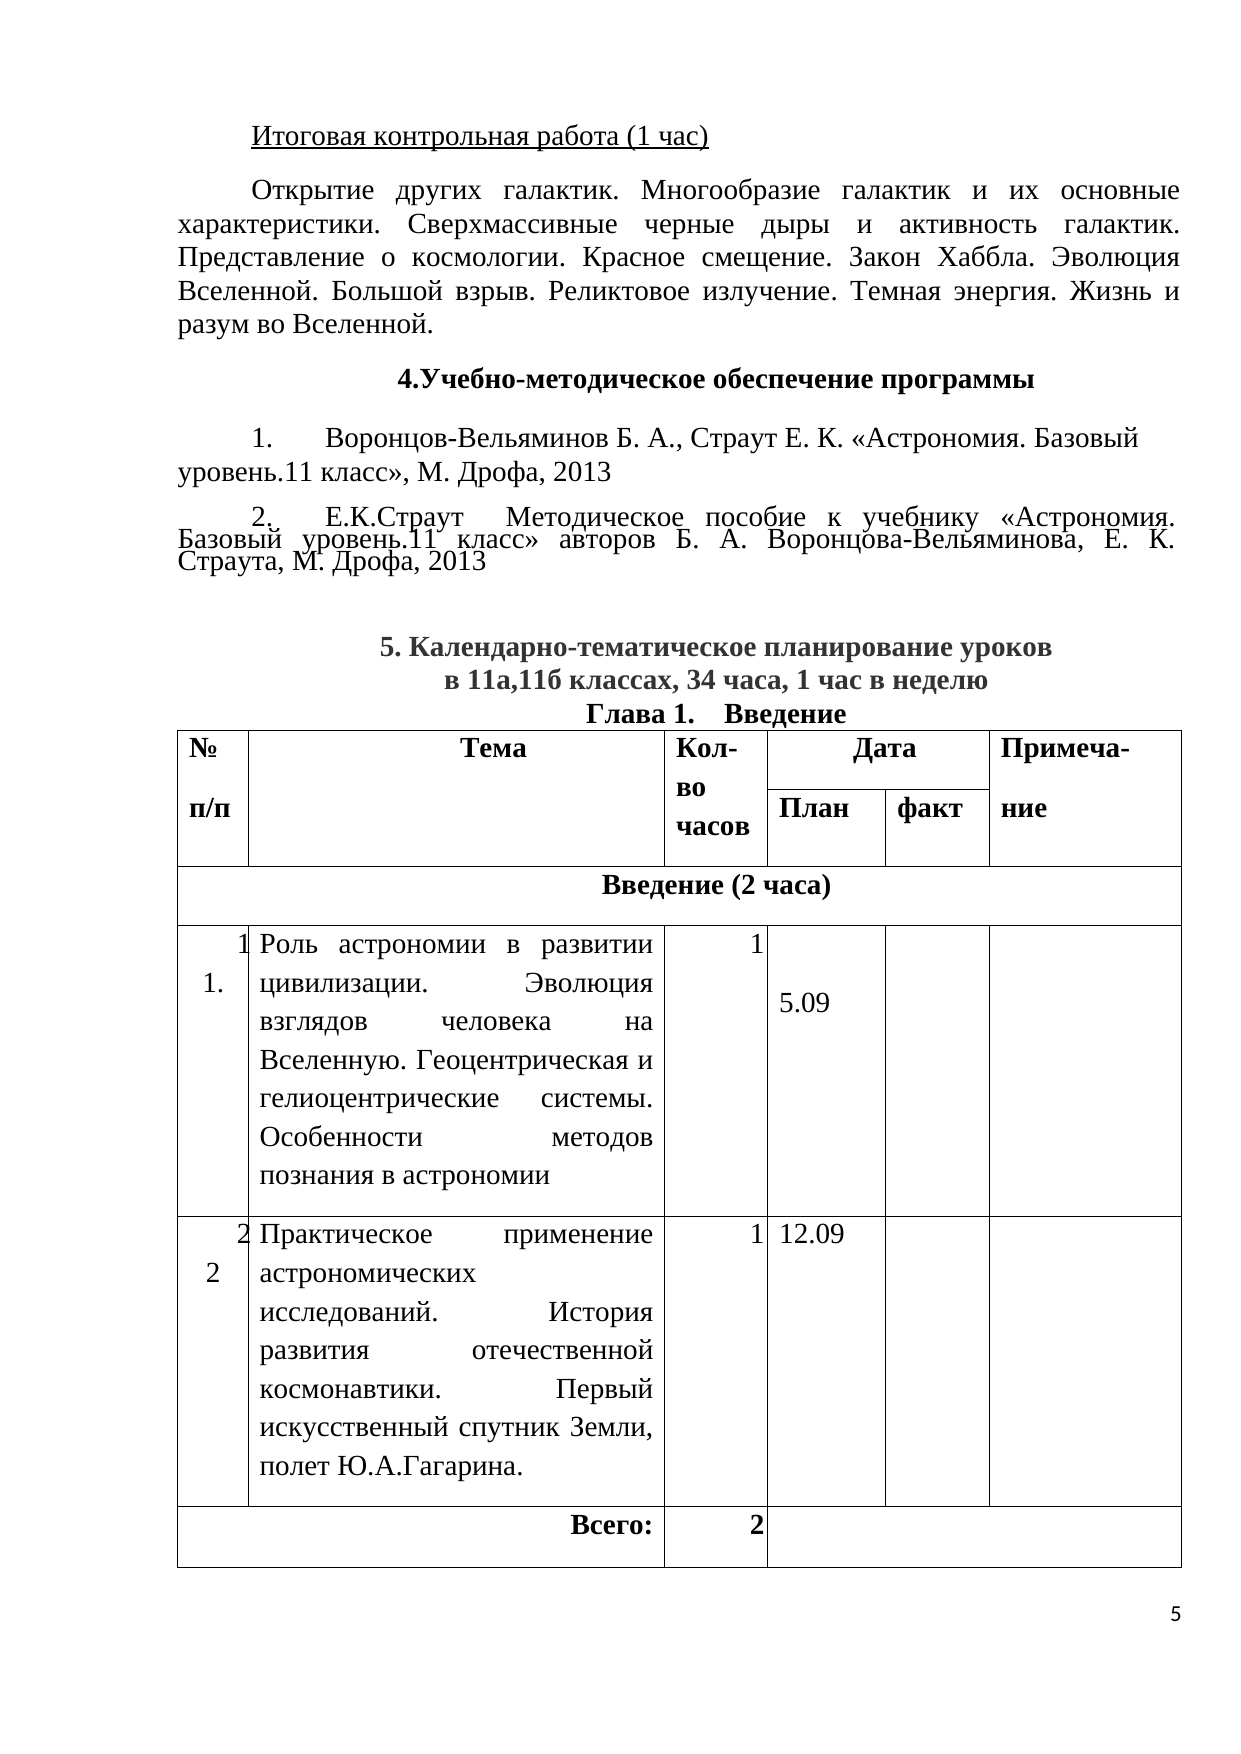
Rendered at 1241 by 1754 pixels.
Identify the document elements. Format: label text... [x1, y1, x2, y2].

table_cell 11. [178, 926, 248, 1216]
table_cell План [768, 790, 885, 866]
text 4.Учебно-методическое обеспечение программы [177, 361, 1181, 394]
list Е.К.Страут Методическое пособие к учебнику «Астрономия. Базовый уровень.11 класс» авторов Б. А. Воронцова-Вельяминова, Е. К. Страута, М. Дрофа, 2013 [177, 508, 1176, 574]
table_cell 5.09 [768, 926, 885, 1216]
table_header Дата [768, 731, 989, 789]
table_cell Введение (2 часа) [178, 867, 1181, 925]
table_cell [990, 926, 1181, 1216]
table_cell Роль астрономии в развитии цивилизации. Эволюция взглядов человека на Вселенную. Геоцентрическая и гелиоцентрические системы. Особенности методов познания в астрономии [249, 926, 664, 1216]
table_cell 22 [178, 1217, 248, 1506]
text Открытие других галактик. Многообразие галактик и их основные характеристики. Сверхмассивные черные дыры и активность галактик. Представление о космологии. Красное смещение. Закон Хаббла. Эволюция Вселенной. Большой взрыв. Реликтовое излучение. Темная энергия. Жизнь и разум во Вселенной. [177, 172, 1181, 340]
table_cell 1 [665, 1217, 767, 1506]
table_cell факт [886, 790, 989, 866]
table_cell Практическое применение астрономических исследований. История развития отечественной космонавтики. Первый искусственный спутник Земли, полет Ю.А.Гагарина. [249, 1217, 664, 1506]
table_header № п/п [178, 731, 248, 866]
list 5. Календарно-тематическое планирование уроков [177, 629, 1181, 662]
text Итоговая контрольная работа (1 час) [177, 118, 1181, 152]
table_header Кол-во часов [665, 731, 767, 866]
list в 11а,11б классах, 34 часа, 1 час в неделю [177, 662, 1181, 696]
table_header Примеча- ние [990, 731, 1181, 866]
table_cell 2 [665, 1507, 767, 1567]
table_header Тема [249, 731, 664, 866]
table_cell Всего: [178, 1507, 664, 1567]
table_cell [768, 1507, 1181, 1567]
table_cell [886, 926, 989, 1216]
subtitle Глава 1. Введение [177, 696, 1181, 729]
table_cell [886, 1217, 989, 1506]
list Воронцов-Вельяминов Б. А., Страут Е. К. «Астрономия. Базовый уровень.11 класс», М. Дрофа, 2013 [177, 420, 1181, 487]
table_cell [990, 1217, 1181, 1506]
table_cell 12.09 [768, 1217, 885, 1506]
table_cell 1 [665, 926, 767, 1216]
